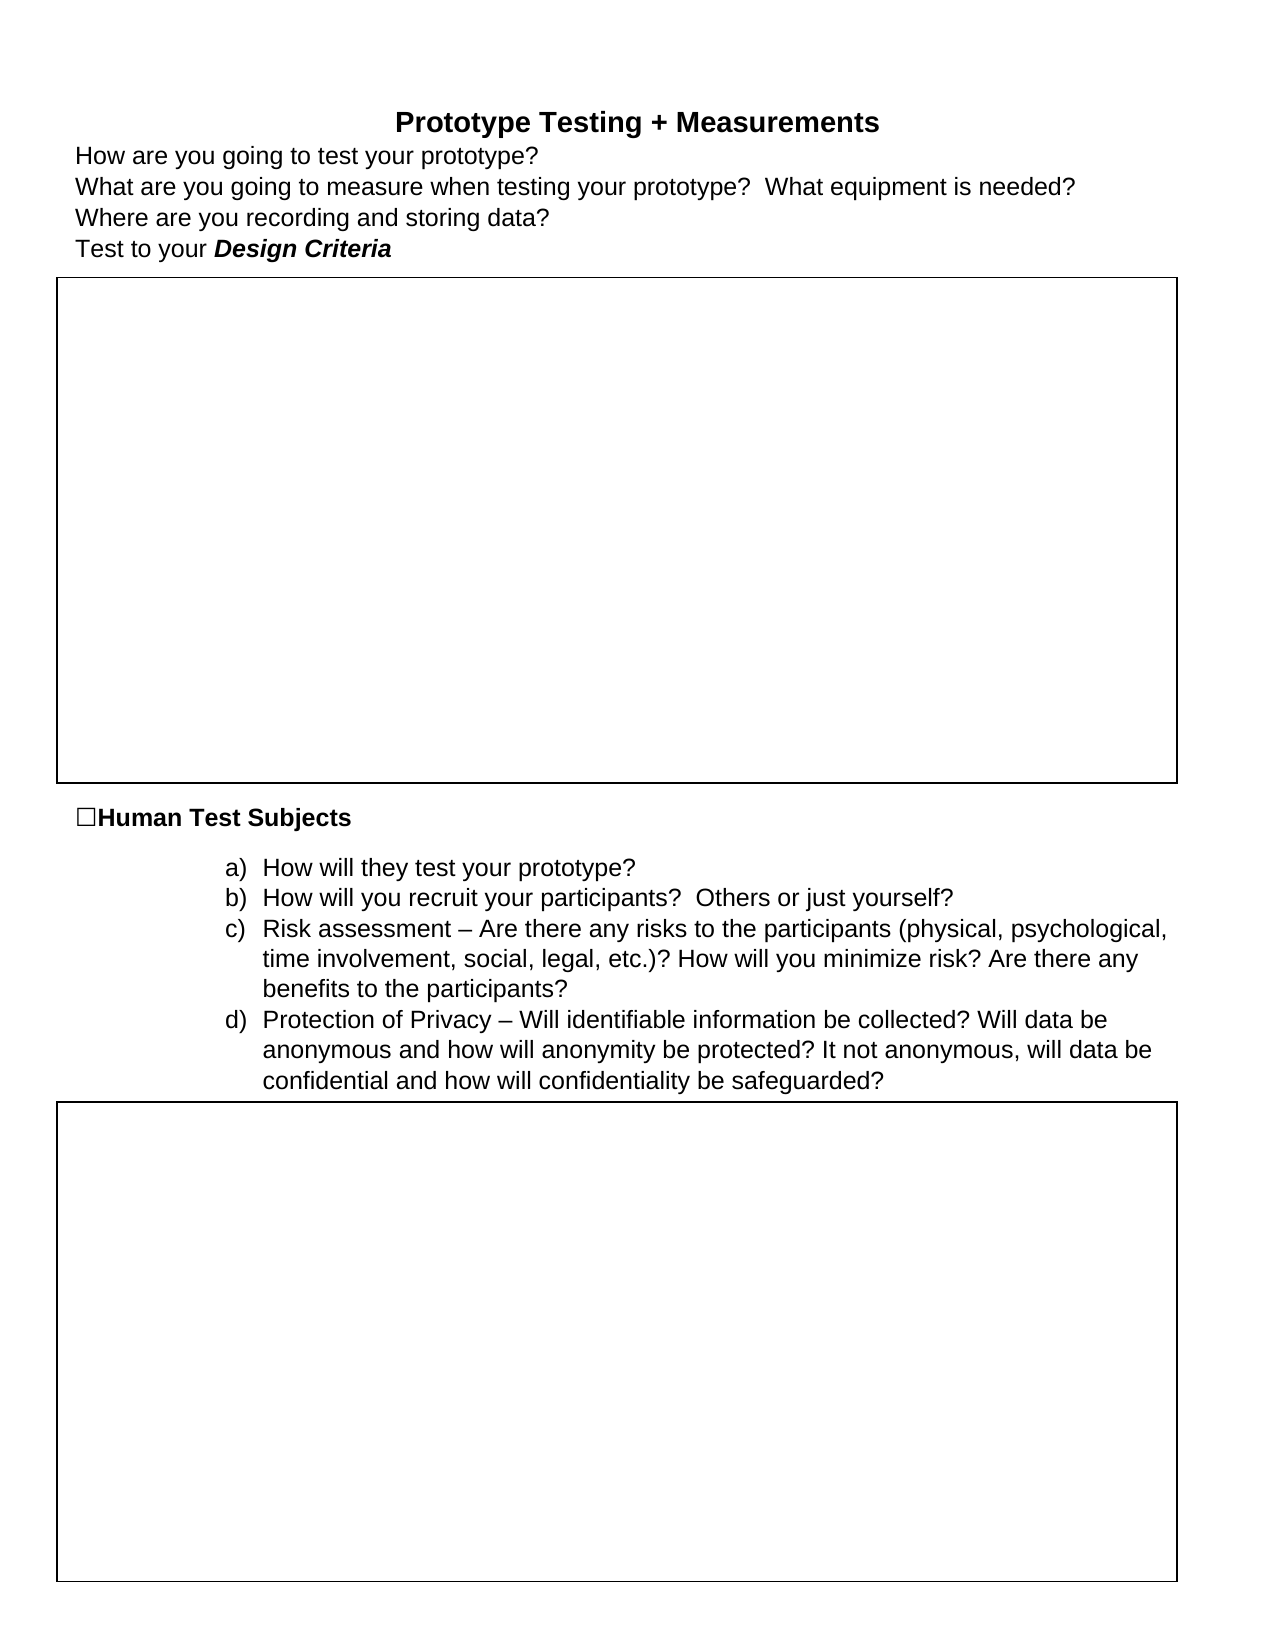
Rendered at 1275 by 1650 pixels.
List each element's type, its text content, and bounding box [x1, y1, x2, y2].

list Protection of Privacy – Will identifiable information be collected? Will data be anonymous and how will anonymity be protected? It not anonymous, will data be confidential and how will confidentiality be safeguarded? [225, 1005, 1200, 1094]
text Test to your Design Criteria [75, 234, 1200, 263]
list How will they test your prototype? [225, 853, 1200, 882]
list How will you recruit your participants? Others or just yourself? [225, 883, 1200, 912]
text How are you going to test your prototype? [75, 141, 1200, 170]
text Prototype Testing + Measurements [75, 105, 1200, 138]
list Risk assessment – Are there any risks to the participants (physical, psychological, time involvement, social, legal, etc.)? How will you minimize risk? Are there any benefits to the participants? [225, 914, 1200, 1003]
text What are you going to measure when testing your prototype? What equipment is needed? [75, 172, 1200, 201]
text Human Test Subjects [75, 265, 1200, 833]
text Where are you recording and storing data? [75, 203, 1200, 232]
